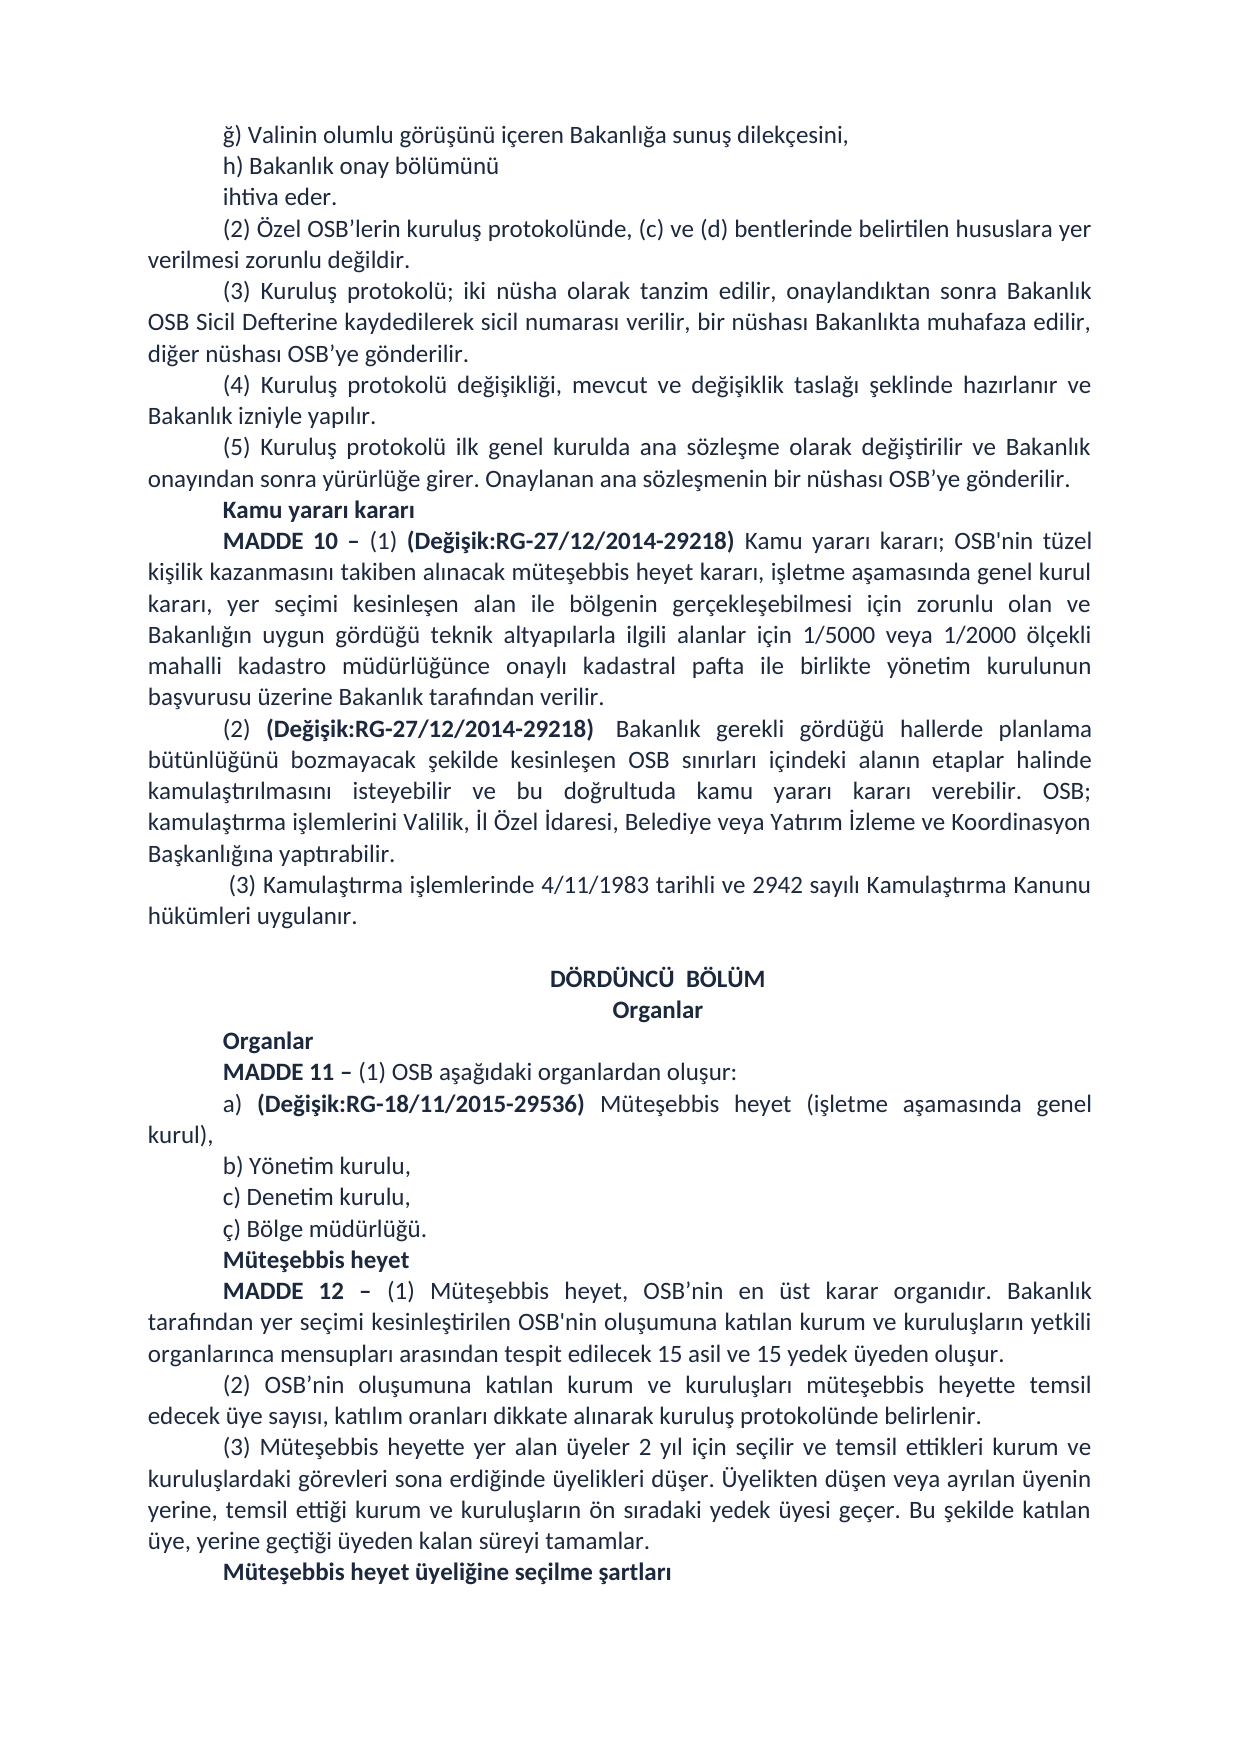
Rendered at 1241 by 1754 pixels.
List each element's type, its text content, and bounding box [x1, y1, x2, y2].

text ğ) Valinin olumlu görüşünü içeren Bakanlığa sunuş dilekçesini, [148, 118, 1093, 149]
text Müteşebbis heyet üyeliğine seçilme şartları [148, 1556, 1093, 1587]
text (5) Kuruluş protokolü ilk genel kurulda ana sözleşme olarak değiştirilir ve Bakanlık onayından sonra yürürlüğe girer. Onaylanan ana sözleşmenin bir nüshası OSB’ye gönderilir. [148, 431, 1093, 493]
text (2) Özel OSB’lerin kuruluş protokolünde, (c) ve (d) bentlerinde belirtilen hususlara yer verilmesi zorunlu değildir. [148, 212, 1093, 274]
text (3) Kamulaştırma işlemlerinde 4/11/1983 tarihli ve 2942 sayılı Kamulaştırma Kanunu hükümleri uygulanır. [148, 868, 1093, 931]
text (2) OSB’nin oluşumuna katılan kurum ve kuruluşları müteşebbis heyette temsil edecek üye sayısı, katılım oranları dikkate alınarak kuruluş protokolünde belirlenir. [148, 1368, 1093, 1431]
text (3) Müteşebbis heyette yer alan üyeler 2 yıl için seçilir ve temsil ettikleri kurum ve kuruluşlardaki görevleri sona erdiğinde üyelikleri düşer. Üyelikten düşen veya ayrılan üyenin yerine, temsil ettiği kurum ve kuruluşların ön sıradaki yedek üyesi geçer. Bu şekilde katılan üye, yerine geçtiği üyeden kalan süreyi tamamlar. [148, 1431, 1093, 1556]
text b) Yönetim kurulu, [148, 1149, 1093, 1181]
text ç) Bölge müdürlüğü. [148, 1212, 1093, 1243]
text MADDE 12 – (1) Müteşebbis heyet, OSB’nin en üst karar organıdır. Bakanlık tarafından yer seçimi kesinleştirilen OSB'nin oluşumuna katılan kurum ve kuruluşların yetkili organlarınca mensupları arasından tespit edilecek 15 asil ve 15 yedek üyeden oluşur. [148, 1274, 1093, 1368]
text MADDE 10 – (1) (Değişik:RG-27/12/2014-29218) Kamu yararı kararı; OSB'nin tüzel kişilik kazanmasını takiben alınacak müteşebbis heyet kararı, işletme aşamasında genel kurul kararı, yer seçimi kesinleşen alan ile bölgenin gerçekleşebilmesi için zorunlu olan ve Bakanlığın uygun gördüğü teknik altyapılarla ilgili alanlar için 1/5000 veya 1/2000 ölçekli mahalli kadastro müdürlüğünce onaylı kadastral pafta ile birlikte yönetim kurulunun başvurusu üzerine Bakanlık tarafından verilir. [148, 524, 1093, 712]
text Kamu yararı kararı [148, 493, 1093, 524]
text Organlar [148, 993, 1093, 1024]
text (3) Kuruluş protokolü; iki nüsha olarak tanzim edilir, onaylandıktan sonra Bakanlık OSB Sicil Defterine kaydedilerek sicil numarası verilir, bir nüshası Bakanlıkta muhafaza edilir, diğer nüshası OSB’ye gönderilir. [148, 274, 1093, 368]
text DÖRDÜNCÜ BÖLÜM [148, 962, 1093, 993]
text MADDE 11 – (1) OSB aşağıdaki organlardan oluşur: [148, 1056, 1093, 1087]
text Organlar [148, 1024, 1093, 1056]
text a) (Değişik:RG-18/11/2015-29536) Müteşebbis heyet (işletme aşamasında genel kurul), [148, 1087, 1093, 1149]
text (4) Kuruluş protokolü değişikliği, mevcut ve değişiklik taslağı şeklinde hazırlanır ve Bakanlık izniyle yapılır. [148, 368, 1093, 431]
text ihtiva eder. [148, 181, 1093, 212]
text Müteşebbis heyet [148, 1243, 1093, 1274]
text (2) (Değişik:RG-27/12/2014-29218) Bakanlık gerekli gördüğü hallerde planlama bütünlüğünü bozmayacak şekilde kesinleşen OSB sınırları içindeki alanın etaplar halinde kamulaştırılmasını isteyebilir ve bu doğrultuda kamu yararı kararı verebilir. OSB; kamulaştırma işlemlerini Valilik, İl Özel İdaresi, Belediye veya Yatırım İzleme ve Koordinasyon Başkanlığına yaptırabilir. [148, 712, 1093, 868]
text h) Bakanlık onay bölümünü [148, 149, 1093, 181]
text c) Denetim kurulu, [148, 1181, 1093, 1212]
